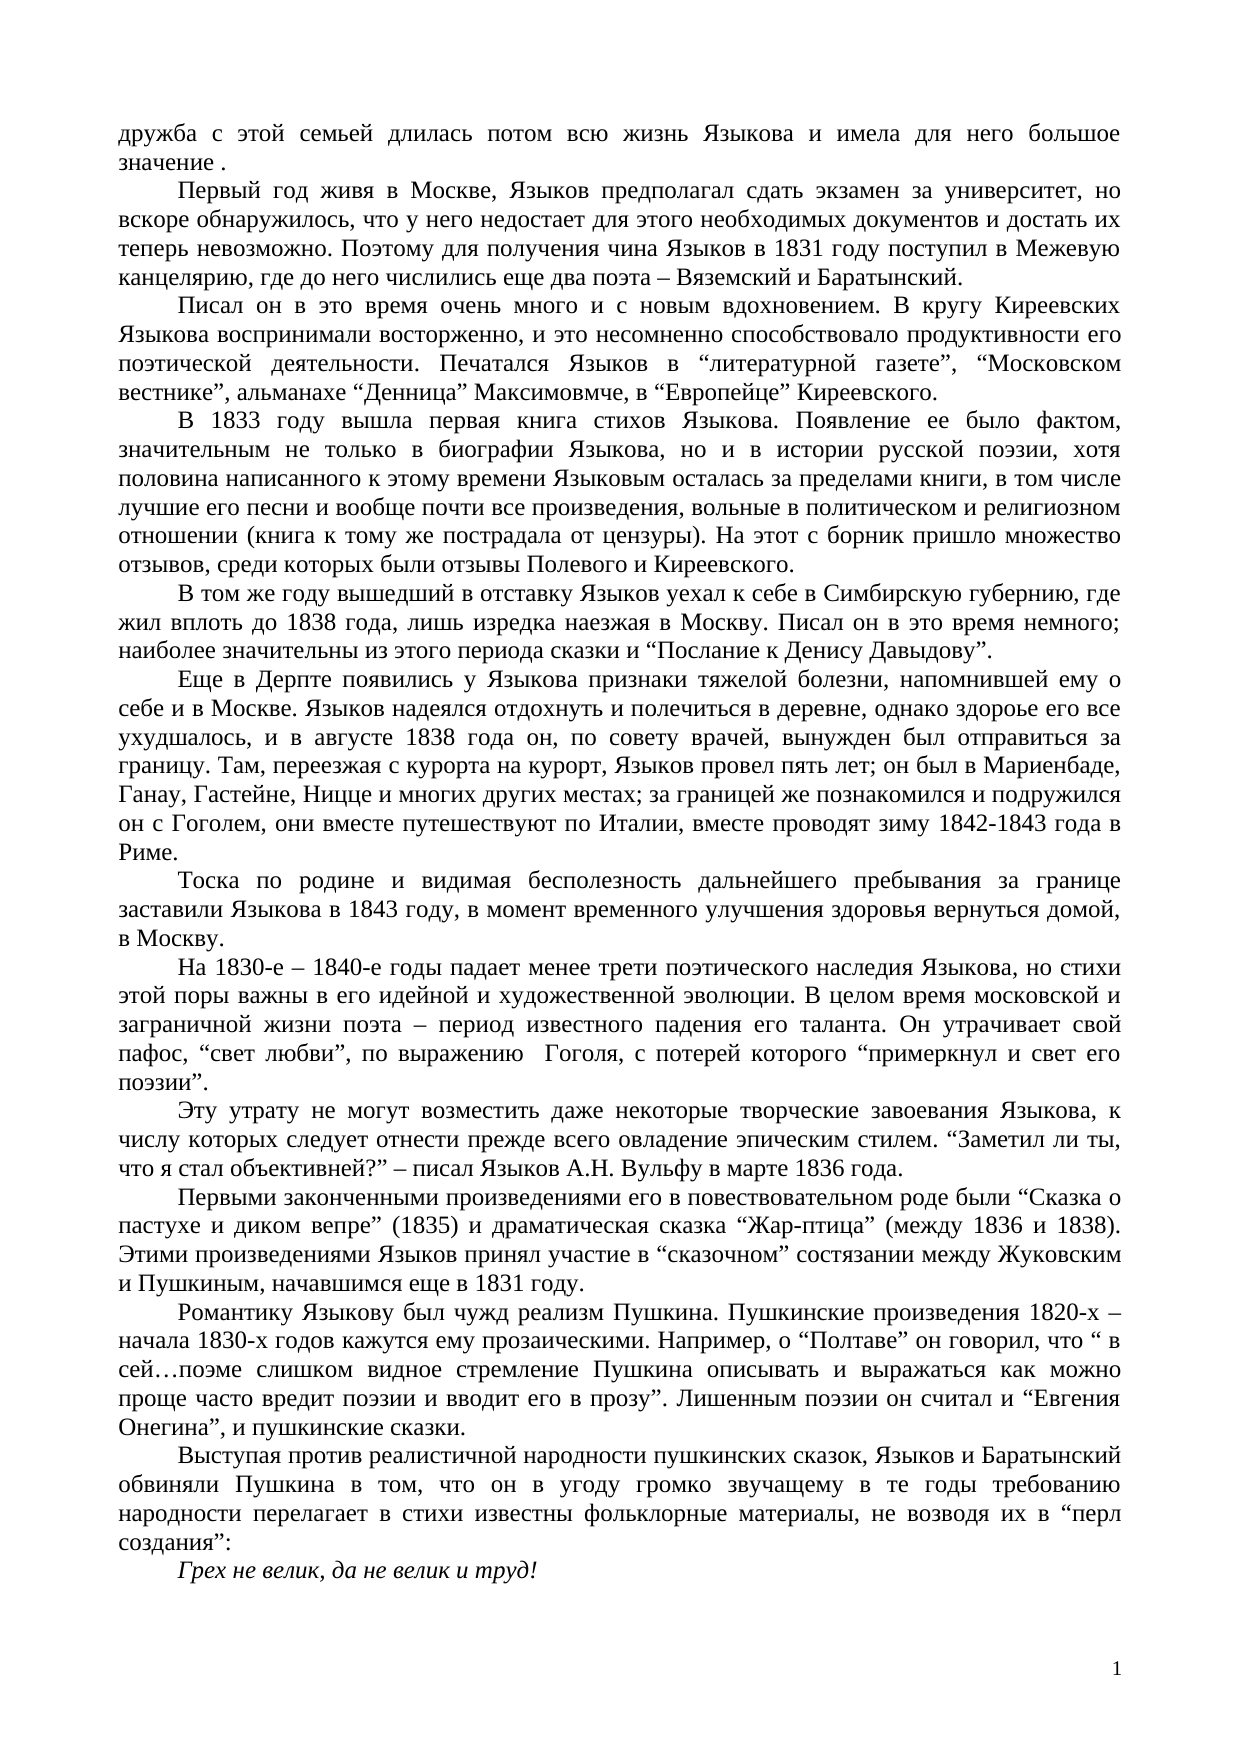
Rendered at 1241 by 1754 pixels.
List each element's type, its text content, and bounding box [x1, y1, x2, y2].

text Первый год живя в Москве, Языков предполагал сдать экзамен за университет, но вскоре обнаружилось, что у него недостает для этого необходимых документов и достать их теперь невозможно. Поэтому для получения чина Языков в 1831 году поступил в Межевую канцелярию, где до него числились еще два поэта – Вяземский и Баратынский. [118, 176, 1122, 291]
text На 1830-е – 1840-е годы падает менее трети поэтического наследия Языкова, но стихи этой поры важны в его идейной и художественной эволюции. В целом время московской и заграничной жизни поэта – период известного падения его таланта. Он утрачивает свой пафос, “свет любви”, по выражению Гоголя, с потерей которого “примеркнул и свет его поэзии”. [118, 952, 1122, 1096]
text Выступая против реалистичной народности пушкинских сказок, Языков и Баратынский обвиняли Пушкина в том, что он в угоду громко звучащему в те годы требованию народности перелагает в стихи известны фольклорные материалы, не возводя их в “перл создания”: [118, 1441, 1122, 1556]
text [118, 118, 1122, 176]
text Эту утрату не могут возместить даже некоторые творческие завоевания Языкова, к числу которых следует отнести прежде всего овладение эпическим стилем. “Заметил ли ты, что я стал объективней?” – писал Языков А.Н. Вульфу в марте 1836 года. [118, 1096, 1122, 1182]
text Первыми законченными произведениями его в повествовательном роде были “Сказка о пастухе и диком вепре” (1835) и драматическая сказка “Жар-птица” (между 1836 и 1838). Этими произведениями Языков принял участие в “сказочном” состязании между Жуковским и Пушкиным, начавшимся еще в 1831 году. [118, 1182, 1122, 1297]
text В том же году вышедший в отставку Языков уехал к себе в Симбирскую губернию, где жил вплоть до 1838 года, лишь изредка наезжая в Москву. Писал он в это время немного; наиболее значительны из этого периода сказки и “Послание к Денису Давыдову”. [118, 578, 1122, 664]
text Еще в Дерпте появились у Языкова признаки тяжелой болезни, напомнившей ему о себе и в Москве. Языков надеялся отдохнуть и полечиться в деревне, однако здороье его все ухудшалось, и в августе 1838 года он, по совету врачей, вынужден был отправиться за границу. Там, переезжая с курорта на курорт, Языков провел пять лет; он был в Мариенбаде, Ганау, Гастейне, Ницце и многих других местах; за границей же познакомился и подружился он с Гоголем, они вместе путешествуют по Италии, вместе проводят зиму 1842-1843 года в Риме. [118, 664, 1122, 866]
text Тоска по родине и видимая бесполезность дальнейшего пребывания за границе заставили Языкова в 1843 году, в момент временного улучшения здоровья вернуться домой, в Москву. [118, 866, 1122, 952]
text В 1833 году вышла первая книга стихов Языкова. Появление ее было фактом, значительным не только в биографии Языкова, но и в истории русской поэзии, хотя половина написанного к этому времени Языковым осталась за пределами книги, в том числе лучшие его песни и вообще почти все произведения, вольные в политическом и религиозном отношении (книга к тому же пострадала от цензуры). На этот с борник пришло множество отзывов, среди которых были отзывы Полевого и Киреевского. [118, 406, 1122, 578]
text Романтику Языкову был чужд реализм Пушкина. Пушкинские произведения 1820-х – начала 1830-х годов кажутся ему прозаическими. Например, о “Полтаве” он говорил, что “ в сей…поэме слишком видное стремление Пушкина описывать и выражаться как можно проще часто вредит поэзии и вводит его в прозу”. Лишенным поэзии он считал и “Евгения Онегина”, и пушкинские сказки. [118, 1297, 1122, 1441]
text Грех не велик, да не велик и труд! [118, 1556, 1122, 1584]
text Писал он в это время очень много и с новым вдохновением. В кругу Киреевских Языкова воспринимали восторженно, и это несомненно способствовало продуктивности его поэтической деятельности. Печатался Языков в “литературной газете”, “Московском вестнике”, альманахе “Денница” Максимовмче, в “Европейце” Киреевского. [118, 291, 1122, 406]
